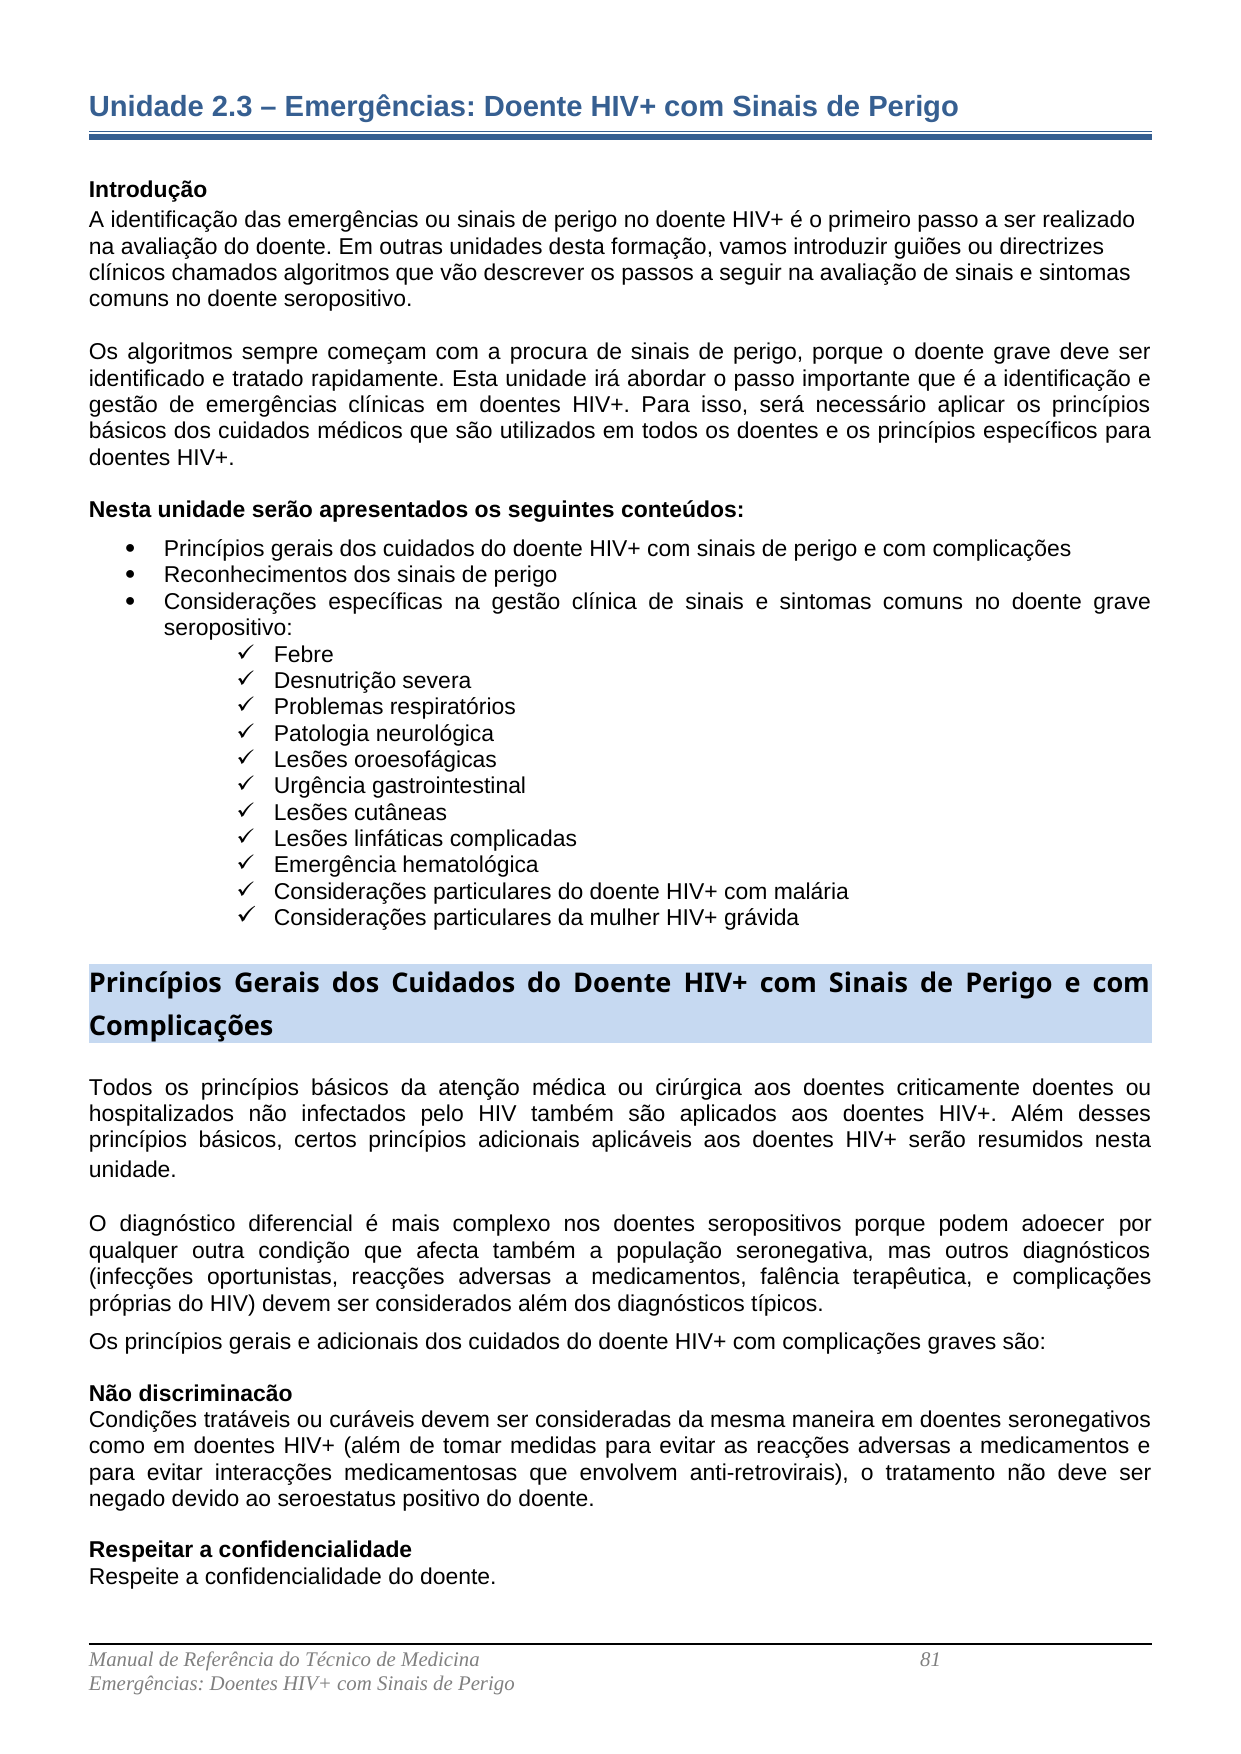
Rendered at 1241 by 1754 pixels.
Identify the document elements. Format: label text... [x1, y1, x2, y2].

list O diagnóstico diferencial é mais complexo nos doentes seropositivos porque podem adoecer por qualquer outra condição que afecta também a população seronegativa, mas outros diagnósticos (infecções oportunistas, reacções adversas a medicamentos, falência terapêutica, e complicações próprias do HIV) devem ser considerados além dos diagnósticos típicos. [89, 1210, 1152, 1316]
list Lesões cutâneas [236, 799, 1152, 825]
text Os algoritmos sempre começam com a procura de sinais de perigo, porque o doente grave deve ser identificado e tratado rapidamente. Esta unidade irá abordar o passo importante que é a identificação e gestão de emergências clínicas em doentes HIV+. Para isso, será necessário aplicar os princípios básicos dos cuidados médicos que são utilizados em todos os doentes e os princípios específicos para doentes HIV+. [89, 338, 1152, 470]
list Problemas respiratórios [236, 693, 1152, 719]
title Unidade 2.3 – Emergências: Doente HIV+ com Sinais de Perigo [89, 89, 1152, 131]
list Desnutrição severa [236, 667, 1152, 693]
subtitle Não discriminacão [89, 1380, 1152, 1406]
list Lesões linfáticas complicadas [236, 825, 1152, 851]
list Lesões oroesofágicas [236, 746, 1152, 772]
list Reconhecimentos dos sinais de perigo [126, 561, 1152, 588]
list Princípios Gerais dos Cuidados do Doente HIV+ com Sinais de Perigo e com Complicações [89, 964, 1152, 1043]
subtitle Respeitar a confidencialidade [89, 1536, 1152, 1563]
list Respeite a confidencialidade do doente. [89, 1563, 1152, 1589]
list Urgência gastrointestinal [236, 772, 1152, 799]
list Considerações particulares da mulher HIV+ grávida [236, 904, 1152, 931]
list Condições tratáveis ou curáveis devem ser consideradas da mesma maneira em doentes seronegativos como em doentes HIV+ (além de tomar medidas para evitar as reacções adversas a medicamentos e para evitar interacções medicamentosas que envolvem anti-retrovirais), o tratamento não deve ser negado devido ao seroestatus positivo do doente. [89, 1406, 1152, 1511]
list Considerações específicas na gestão clínica de sinais e sintomas comuns no doente grave seropositivo: [126, 588, 1152, 641]
list Emergência hematológica [236, 851, 1152, 878]
list Patologia neurológica [236, 719, 1152, 746]
list Febre [236, 641, 1152, 667]
text Nesta unidade serão apresentados os seguintes conteúdos: [89, 496, 1152, 523]
text Os princípios gerais e adicionais dos cuidados do doente HIV+ com complicações graves são: [89, 1328, 1152, 1355]
list Princípios gerais dos cuidados do doente HIV+ com sinais de perigo e com complicações [126, 535, 1152, 561]
list Considerações particulares do doente HIV+ com malária [236, 878, 1152, 904]
text Todos os princípios básicos da atenção médica ou cirúrgica aos doentes criticamente doentes ou hospitalizados não infectados pelo HIV também são aplicados aos doentes HIV+. Além desses princípios básicos, certos princípios adicionais aplicáveis aos doentes HIV+ serão resumidos nesta unidade. [89, 1074, 1152, 1184]
text A identificação das emergências ou sinais de perigo no doente HIV+ é o primeiro passo a ser realizado na avaliação do doente. Em outras unidades desta formação, vamos introduzir guiões ou directrizes clínicos chamados algoritmos que vão descrever os passos a seguir na avaliação de sinais e sintomas comuns no doente seropositivo. [89, 206, 1152, 312]
text Introdução [89, 176, 1152, 202]
